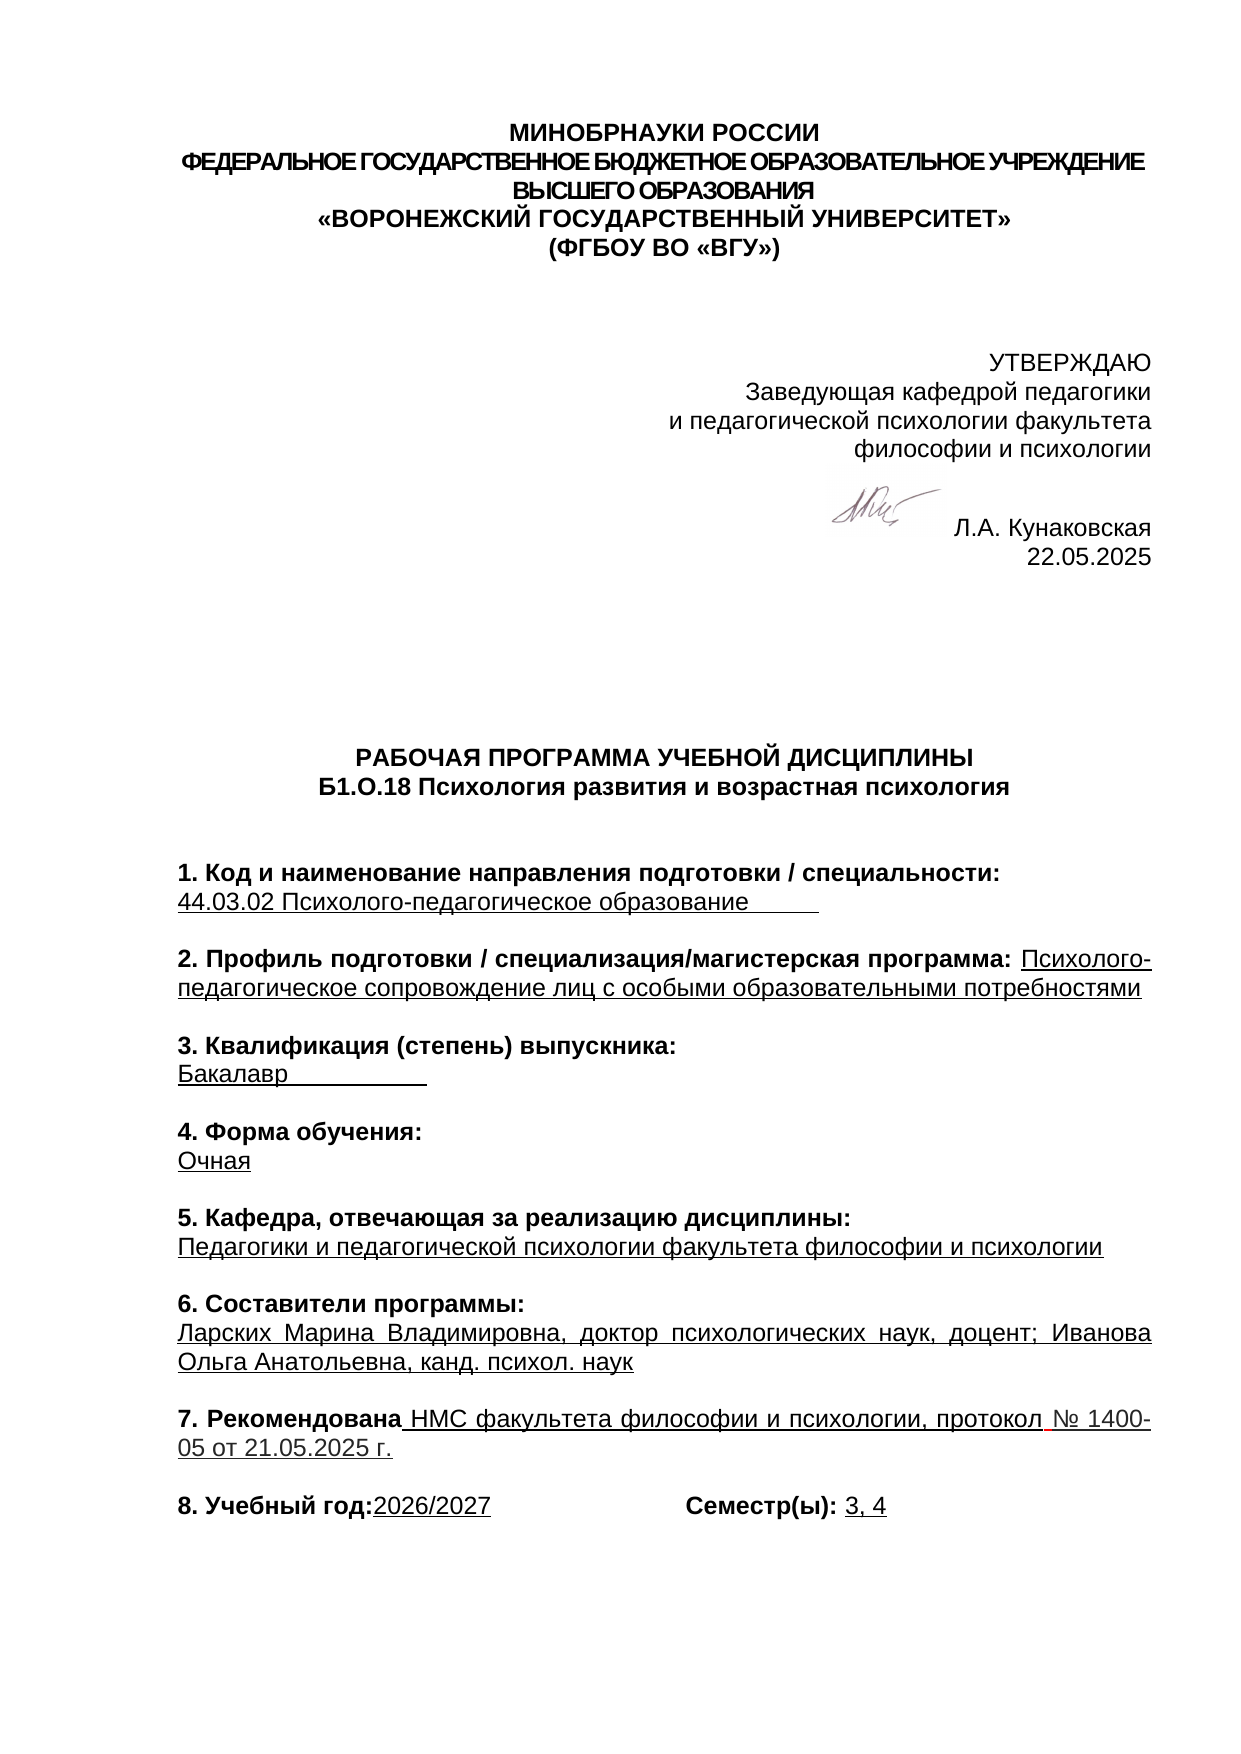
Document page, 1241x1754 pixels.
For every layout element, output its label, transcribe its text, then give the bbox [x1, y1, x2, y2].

text 44.03.02 Психолого-педагогическое образование [177, 887, 1152, 916]
picture [825, 463, 947, 537]
text 6. Составители программы: [177, 1289, 1152, 1318]
text Б1.О.18 Психология развития и возрастная психология [177, 772, 1152, 801]
text 22.05.2025 [177, 542, 1152, 571]
text Л.А. Кунаковская [177, 463, 1152, 542]
text философии и психологии [177, 434, 1152, 463]
text Очная [177, 1146, 1152, 1174]
text УТВЕРЖДАЮ [177, 348, 1152, 377]
text ФЕДЕРАЛЬНОЕ ГОСУДАРСТВЕННОЕ БЮДЖЕТНОЕ ОБРАЗОВАТЕЛЬНОЕ УЧРЕЖДЕНИЕ [177, 147, 1152, 176]
text 2. Профиль подготовки / специализация/магистерская программа: Психолого-педагогическое сопровождение лиц с особыми образовательными потребностями [177, 944, 1152, 1002]
text Бакалавр [177, 1059, 1152, 1088]
text Заведующая кафедрой педагогики [177, 377, 1152, 406]
text (ФГБОУ ВО «ВГУ») [177, 233, 1152, 262]
text 7. Рекомендована НМС факультета философии и психологии, протокол № 1400-05 от 21.05.2025 г. [177, 1404, 1152, 1462]
text Ларских Марина Владимировна, доктор психологических наук, доцент; Иванова Ольга Анатольевна, канд. психол. наук [177, 1344, 1152, 1376]
text 8. Учебный год:2026/2027 Семестр(ы): 3, 4 [177, 1491, 1152, 1519]
text 4. Форма обучения: [177, 1117, 1152, 1146]
text Ларских Марина Владимировна, доктор психологических наук, доцент; Иванова Ольга Анатольевна, канд. психол. наук [177, 1318, 1152, 1343]
text Педагогики и педагогической психологии факультета философии и психологии [177, 1232, 1152, 1261]
text «ВОРОНЕЖСКИЙ ГОСУДАРСТВЕННЫЙ УНИВЕРСИТЕТ» [177, 204, 1152, 233]
text РАБОЧАЯ ПРОГРАММА УЧЕБНОЙ ДИСЦИПЛИНЫ [177, 743, 1152, 772]
text 3. Квалификация (степень) выпускника: [177, 1031, 1152, 1059]
text 5. Кафедра, отвечающая за реализацию дисциплины: [177, 1203, 1152, 1232]
text 1. Код и наименование направления подготовки / специальности: [177, 858, 1152, 887]
text и педагогической психологии факультета [177, 406, 1152, 434]
text ВЫСШЕГО ОБРАЗОВАНИЯ [177, 176, 1152, 204]
text Минобрнауки россии [177, 118, 1152, 147]
